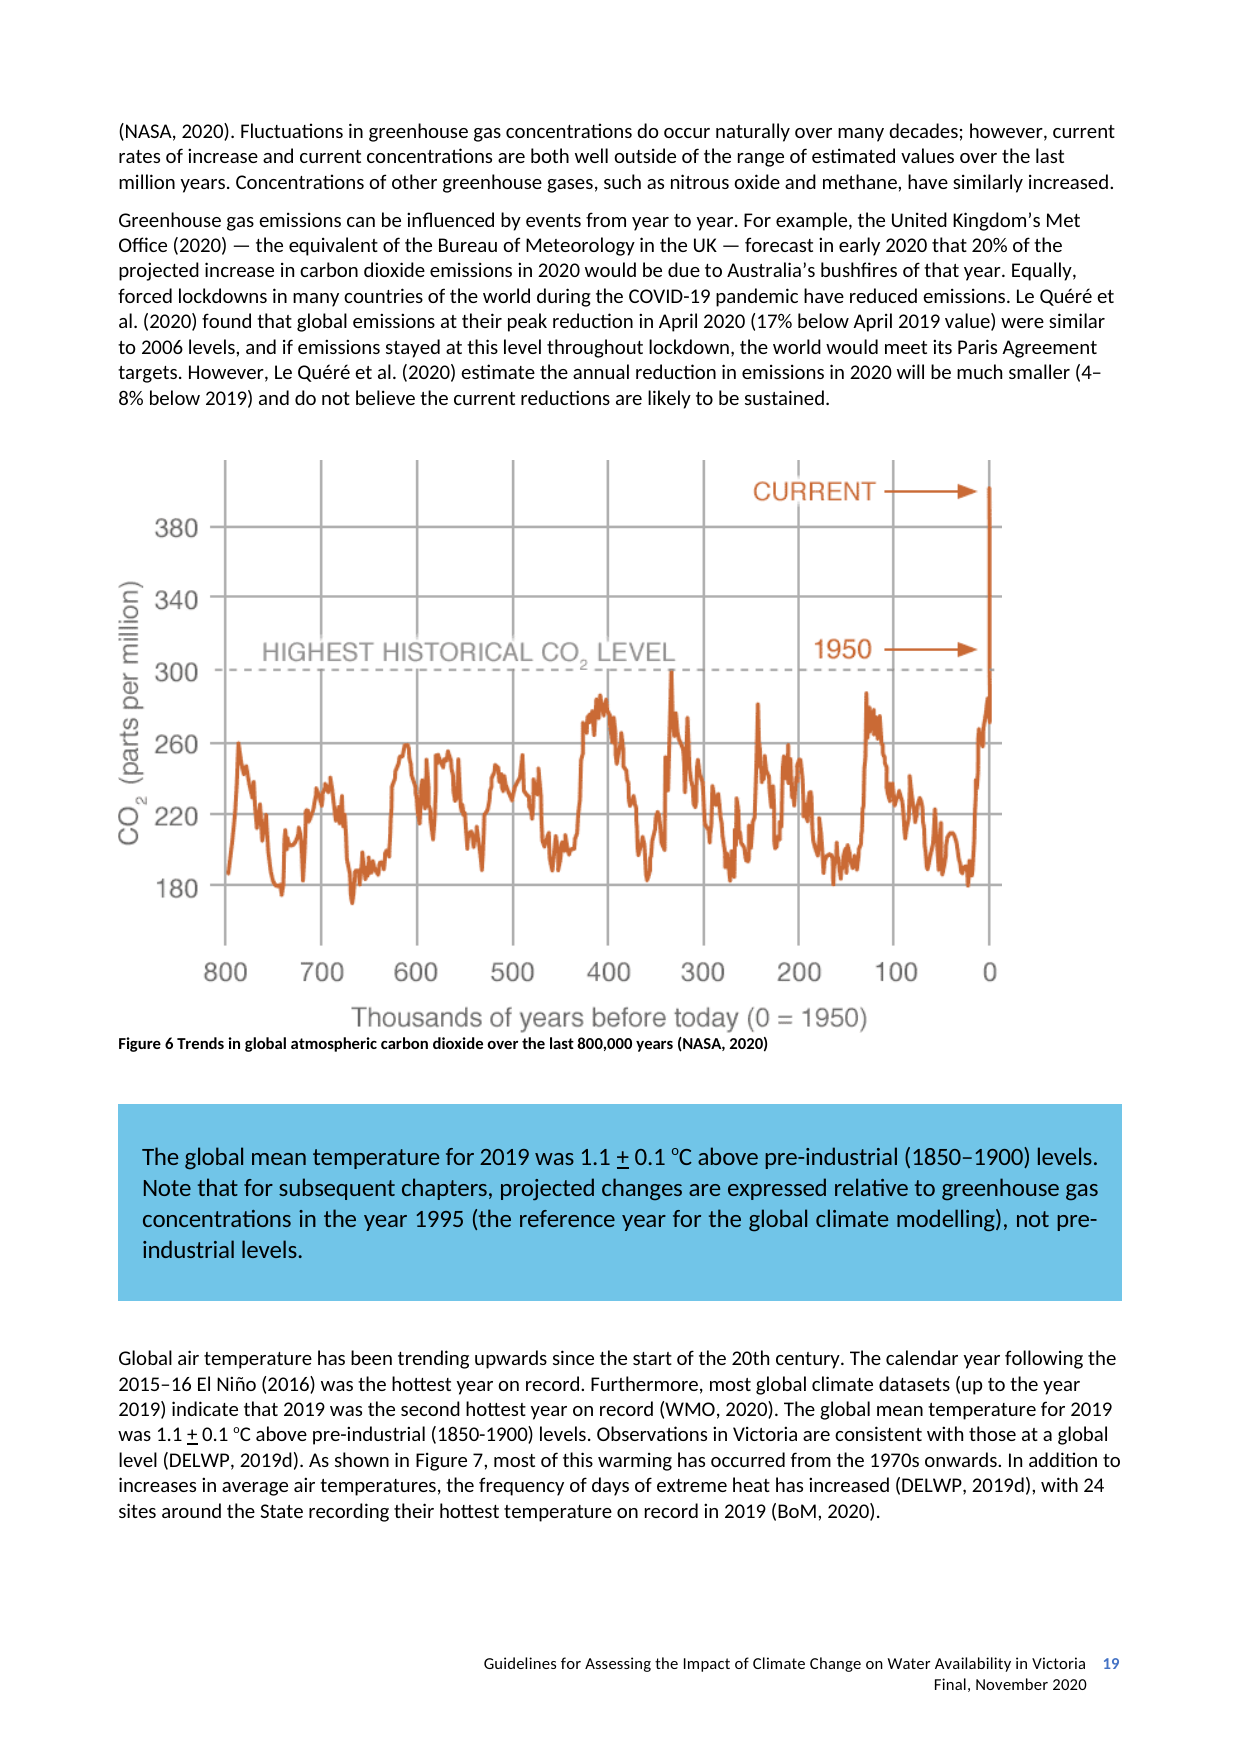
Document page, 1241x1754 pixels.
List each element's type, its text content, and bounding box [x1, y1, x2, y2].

picture [118, 460, 1002, 1033]
table_header The global mean temperature for 2019 was 1.1 + 0.1 oC above pre-industrial (1850–1900) levels. Note that for subsequent chapters, projected changes are expressed relative to greenhouse gas concentrations in the year 1995 (the reference year for the global climate modelling), not pre-industrial levels. [118, 1104, 1122, 1301]
text Global air temperature has been trending upwards since the start of the 20th century. The calendar year following the 2015–16 El Niño (2016) was the hottest year on record. Furthermore, most global climate datasets (up to the year 2019) indicate that 2019 was the second hottest year on record (WMO, 2020). The global mean temperature for 2019 was 1.1 + 0.1 oC above pre-industrial (1850-1900) levels. Observations in Victoria are consistent with those at a global level (DELWP, 2019d). As shown in Figure 7, most of this warming has occurred from the 1970s onwards. In addition to increases in average air temperatures, the frequency of days of extreme heat has increased (DELWP, 2019d), with 24 sites around the State recording their hottest temperature on record in 2019 (BoM, 2020). [118, 1345, 1122, 1523]
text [118, 118, 1122, 194]
text Greenhouse gas emissions can be influenced by events from year to year. For example, the United Kingdom’s Met Office (2020) — the equivalent of the Bureau of Meteorology in the UK — forecast in early 2020 that 20% of the projected increase in carbon dioxide emissions in 2020 would be due to Australia’s bushfires of that year. Equally, forced lockdowns in many countries of the world during the COVID-19 pandemic have reduced emissions. Le Quéré et al. (2020) found that global emissions at their peak reduction in April 2020 (17% below April 2019 value) were similar to 2006 levels, and if emissions stayed at this level throughout lockdown, the world would meet its Paris Agreement targets. However, Le Quéré et al. (2020) estimate the annual reduction in emissions in 2020 will be much smaller (4–8% below 2019) and do not believe the current reductions are likely to be sustained. [118, 207, 1122, 410]
text Figure 6 Trends in global atmospheric carbon dioxide over the last 800,000 years (NASA, 2020) [118, 1033, 1122, 1053]
